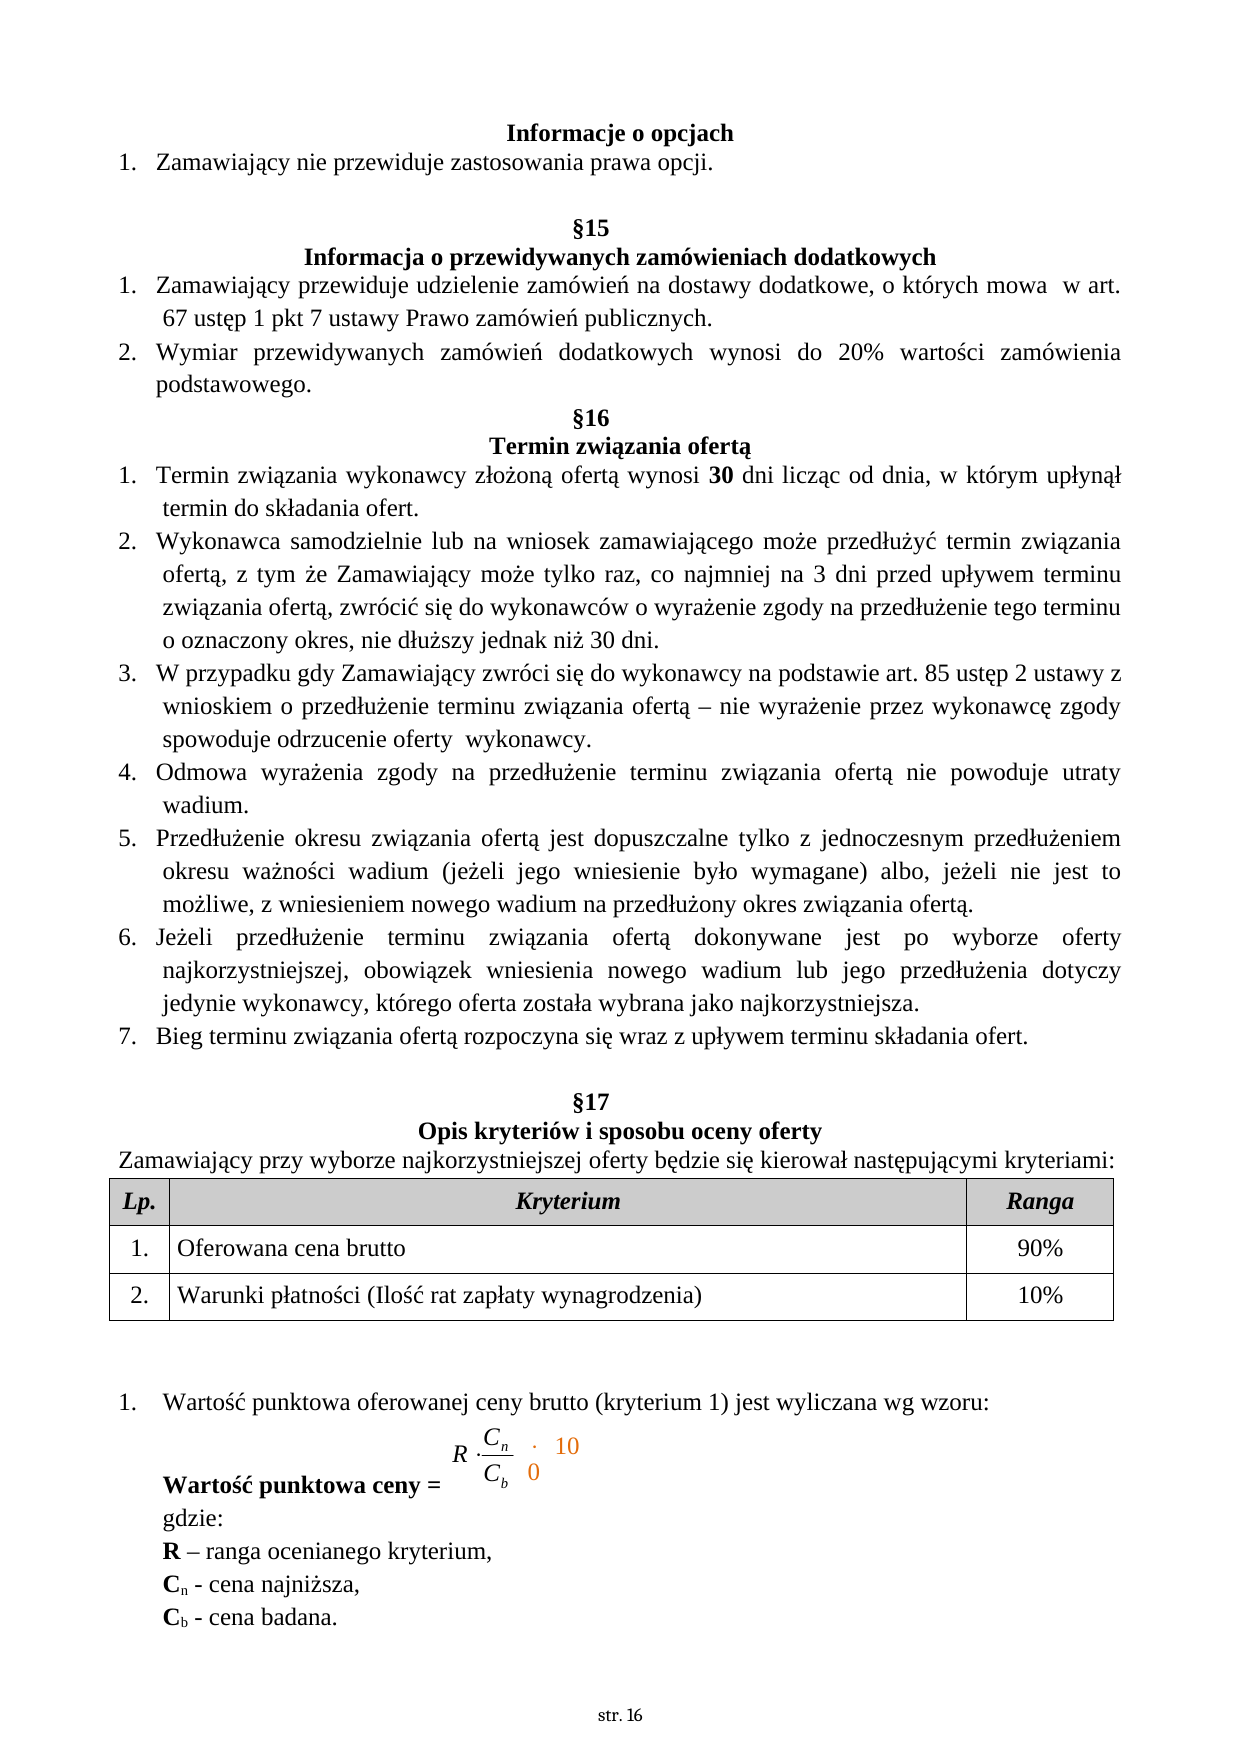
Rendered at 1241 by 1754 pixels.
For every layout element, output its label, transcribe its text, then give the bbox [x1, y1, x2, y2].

table_header Ranga [967, 1179, 1113, 1225]
text Wartość punktowa ceny = [162, 1420, 1122, 1499]
table_cell 1. [110, 1226, 169, 1273]
text Cn - cena najniższa, [162, 1569, 1122, 1598]
list Przedłużenie okresu związania ofertą jest dopuszczalne tylko z jednoczesnym przedłużeniem okresu ważności wadium (jeżeli jego wniesienie było wymagane) albo, jeżeli nie jest to możliwe, z wniesieniem nowego wadium na przedłużony okres związania ofertą. [118, 823, 1122, 918]
list Wartość punktowa oferowanej ceny brutto (kryterium 1) jest wyliczana wg wzoru: [118, 1387, 1122, 1416]
subtitle Informacje o opcjach [118, 118, 1122, 147]
table_header Kryterium [170, 1179, 966, 1225]
list W przypadku gdy Zamawiający zwróci się do wykonawcy na podstawie art. 85 ustęp 2 ustawy z wnioskiem o przedłużenie terminu związania ofertą – nie wyrażenie przez wykonawcę zgody spowoduje odrzucenie oferty wykonawcy. [118, 658, 1122, 753]
text Cb - cena badana. [162, 1602, 1122, 1631]
table_cell 2. [110, 1274, 169, 1320]
list Bieg terminu związania ofertą rozpoczyna się wraz z upływem terminu składania ofert. [118, 1021, 1122, 1050]
list Odmowa wyrażenia zgody na przedłużenie terminu związania ofertą nie powoduje utraty wadium. [118, 757, 1122, 819]
table_cell Warunki płatności (Ilość rat zapłaty wynagrodzenia) [170, 1274, 966, 1320]
table_header Lp. [110, 1179, 169, 1225]
text R – ranga ocenianego kryterium, [162, 1536, 1122, 1565]
table_cell Oferowana cena brutto [170, 1226, 966, 1273]
text gdzie: [162, 1503, 1122, 1532]
subtitle Termin związania ofertą [118, 431, 1122, 460]
subtitle Opis kryteriów i sposobu oceny oferty [118, 1116, 1122, 1145]
list Wykonawca samodzielnie lub na wniosek zamawiającego może przedłużyć termin związania ofertą, z tym że Zamawiający może tylko raz, co najmniej na 3 dni przed upływem terminu związania ofertą, zwrócić się do wykonawców o wyrażenie zgody na przedłużenie tego terminu o oznaczony okres, nie dłuższy jednak niż 30 dni. [118, 526, 1122, 654]
list Jeżeli przedłużenie terminu związania ofertą dokonywane jest po wyborze oferty najkorzystniejszej, obowiązek wniesienia nowego wadium lub jego przedłużenia dotyczy jedynie wykonawcy, którego oferta została wybrana jako najkorzystniejsza. [118, 922, 1122, 1017]
table_cell 10% [967, 1274, 1113, 1320]
list Wymiar przewidywanych zamówień dodatkowych wynosi do 20% wartości zamówienia podstawowego. [118, 337, 1122, 398]
table_cell 90% [967, 1226, 1113, 1273]
list Zamawiający przewiduje udzielenie zamówień na dostawy dodatkowe, o których mowa w art. 67 ustęp 1 pkt 7 ustawy Prawo zamówień publicznych. [118, 271, 1122, 332]
text Zamawiający przy wyborze najkorzystniejszej oferty będzie się kierował następującymi kryteriami: [118, 1145, 1122, 1174]
list Zamawiający nie przewiduje zastosowania prawa opcji. [118, 147, 1122, 176]
subtitle Informacja o przewidywanych zamówieniach dodatkowych [118, 242, 1122, 271]
list Termin związania wykonawcy złożoną ofertą wynosi 30 dni licząc od dnia, w którym upłynął termin do składania ofert. [118, 460, 1122, 522]
